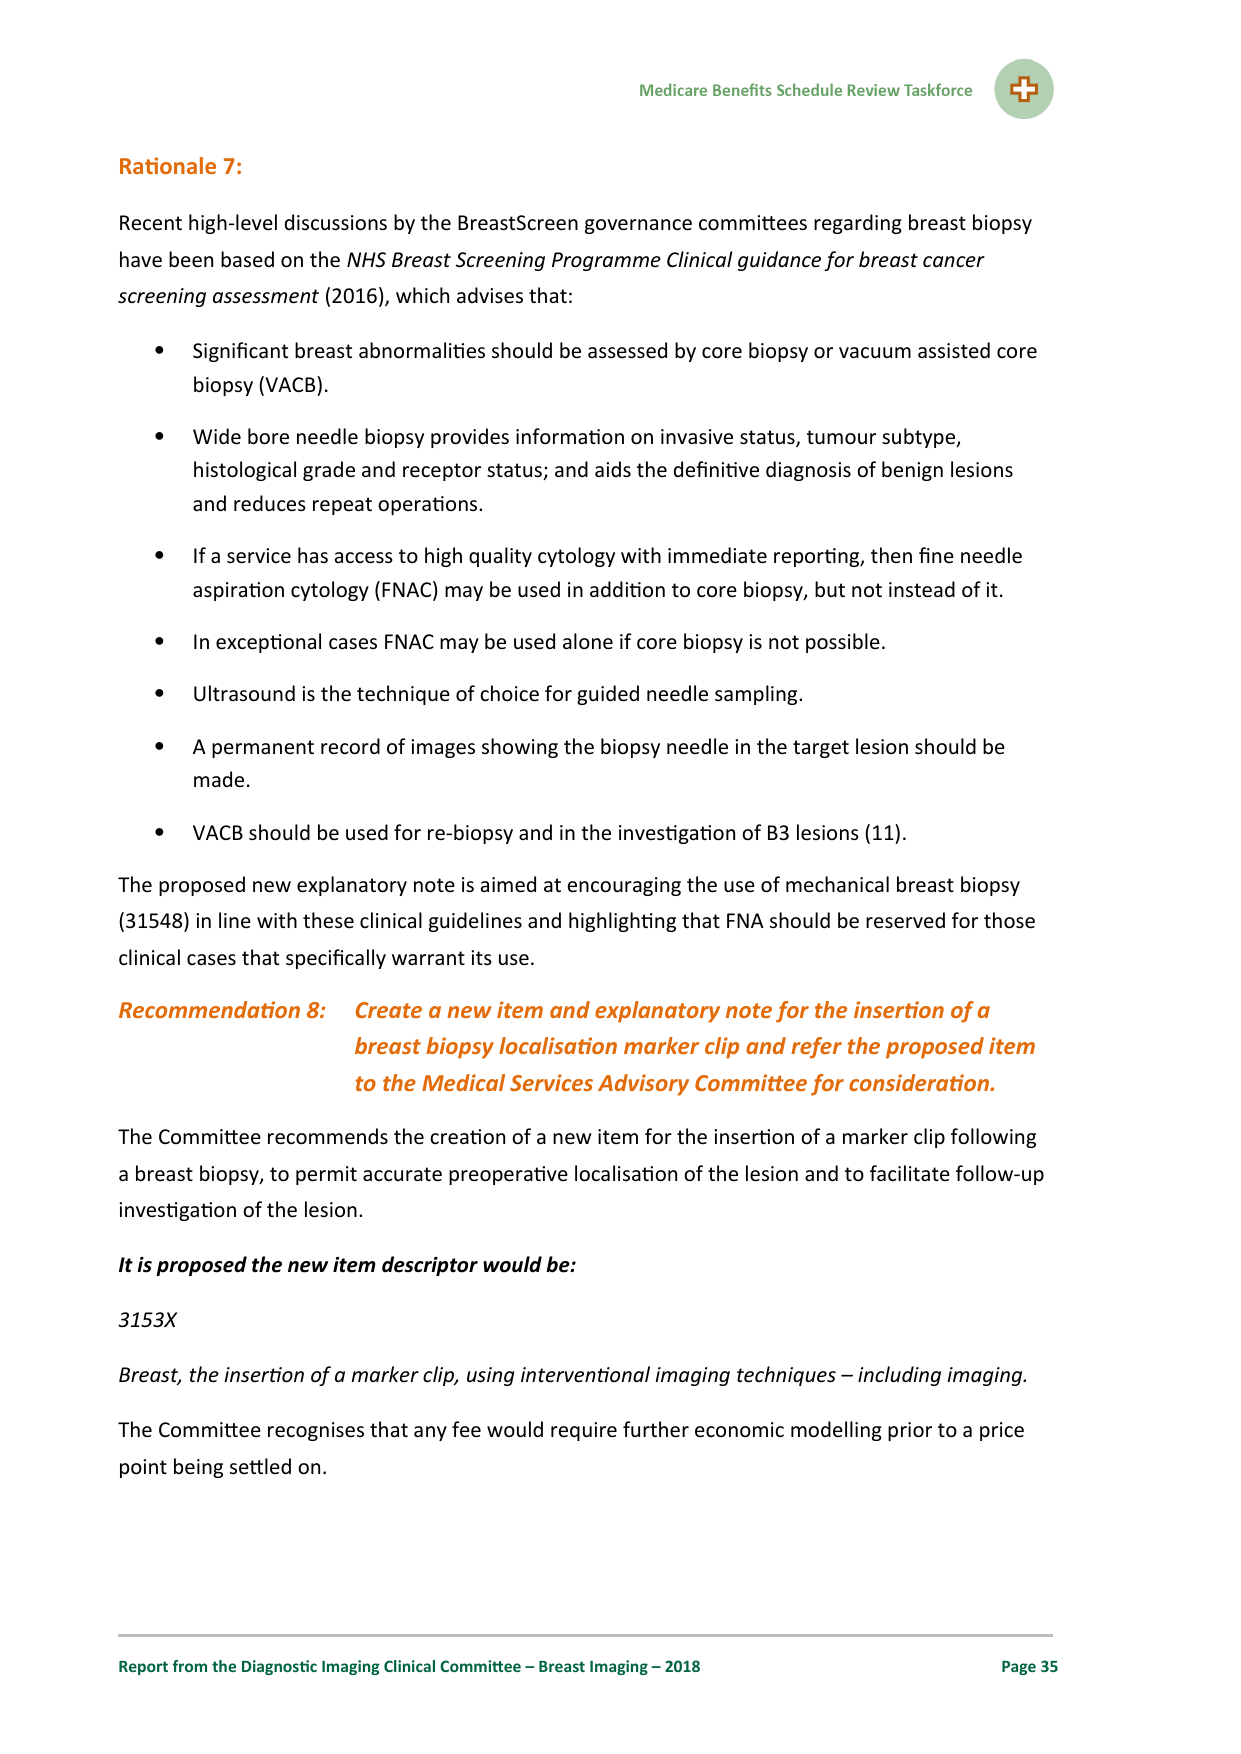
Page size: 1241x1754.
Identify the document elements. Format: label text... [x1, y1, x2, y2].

text 3153X [118, 1305, 1053, 1333]
text Breast, the insertion of a marker clip, using interventional imaging techniques – including imaging. [118, 1360, 1053, 1388]
text The Committee recognises that any fee would require further economic modelling prior to a price point being settled on. [118, 1416, 1053, 1480]
text The Committee recommends the creation of a new item for the insertion of a marker clip following a breast biopsy, to permit accurate preoperative localisation of the lesion and to facilitate follow-up investigation of the lesion. [118, 1122, 1053, 1223]
text Recent high-level discussions by the BreastScreen governance committees regarding breast biopsy have been based on the NHS Breast Screening Programme Clinical guidance for breast cancer screening assessment (2016), which advises that: [118, 208, 1053, 309]
list A permanent record of images showing the biopsy needle in the target lesion should be made. [155, 732, 1053, 793]
text The proposed new explanatory note is aimed at encouraging the use of mechanical breast biopsy (31548) in line with these clinical guidelines and highlighting that FNA should be reserved for those clinical cases that specifically warrant its use. [118, 870, 1053, 971]
list Significant breast abnormalities should be assessed by core biopsy or vacuum assisted core biopsy (VACB). [155, 336, 1053, 398]
list Wide bore needle biopsy provides information on invasive status, tumour subtype, histological grade and receptor status; and aids the definitive diagnosis of benign lesions and reduces repeat operations. [155, 422, 1053, 517]
subtitle Rationale 7: [118, 150, 1053, 181]
text It is proposed the new item descriptor would be: [118, 1250, 1053, 1278]
list If a service has access to high quality cytology with immediate reporting, then fine needle aspiration cytology (FNAC) may be used in addition to core biopsy, but not instead of it. [155, 541, 1053, 603]
list VACB should be used for re-biopsy and in the investigation of B3 lesions (11). [155, 818, 1053, 846]
text Recommendation 8: Create a new item and explanatory note for the insertion of a breast biopsy localisation marker clip and refer the proposed item to the Medical Services Advisory Committee for consideration. [118, 994, 1053, 1098]
list Ultrasound is the technique of choice for guided needle sampling. [155, 679, 1053, 707]
picture [0, 0, 1241, 121]
list In exceptional cases FNAC may be used alone if core biopsy is not possible. [155, 627, 1053, 655]
